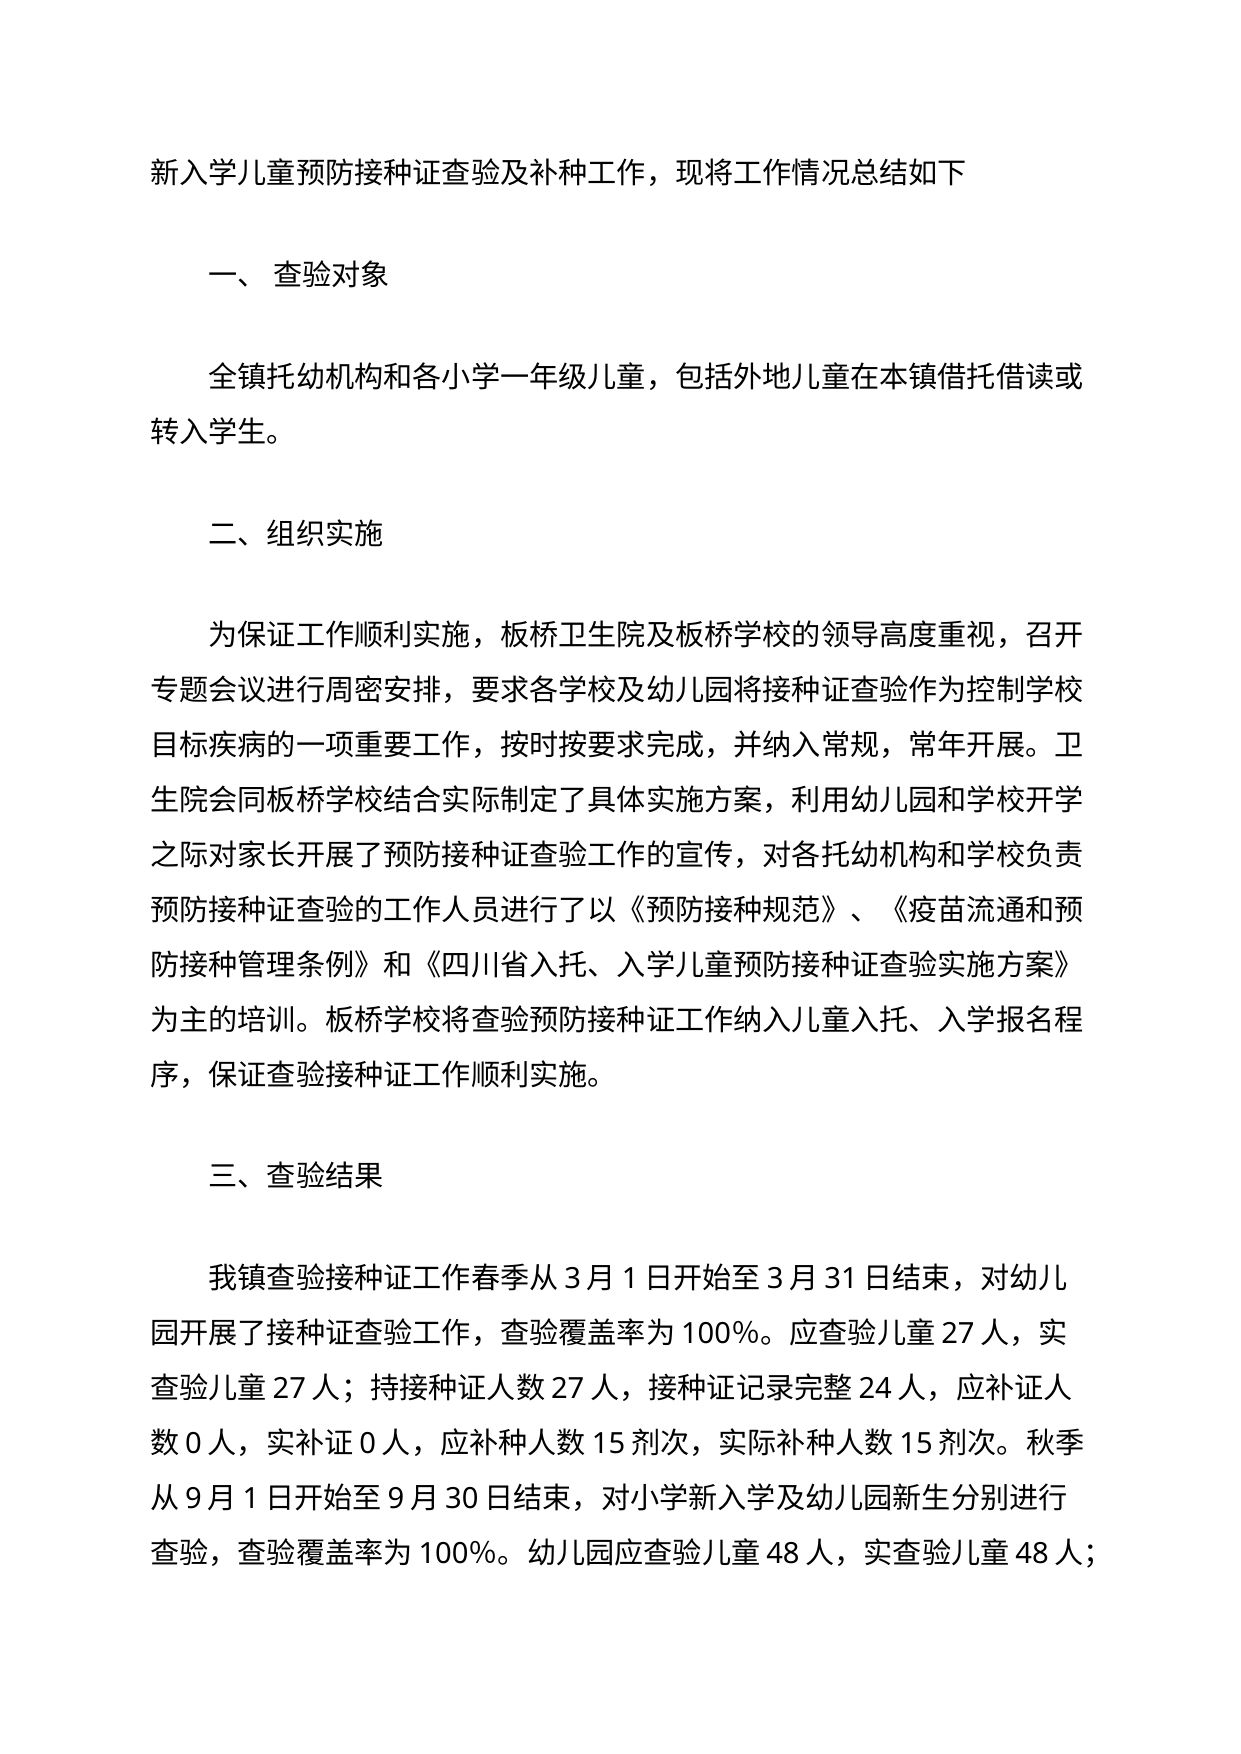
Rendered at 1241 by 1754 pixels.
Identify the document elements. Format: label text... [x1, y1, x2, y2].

text 一、 查验对象 [150, 252, 1090, 294]
text 全镇托幼机构和各小学一年级儿童，包括外地儿童在本镇借托借读或转入学生。 [150, 353, 1090, 451]
text 二、组织实施 [150, 510, 1090, 552]
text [150, 150, 1090, 192]
text 为保证工作顺利实施，板桥卫生院及板桥学校的领导高度重视，召开专题会议进行周密安排，要求各学校及幼儿园将接种证查验作为控制学校目标疾病的一项重要工作，按时按要求完成，并纳入常规，常年开展。卫生院会同板桥学校结合实际制定了具体实施方案，利用幼儿园和学校开学之际对家长开展了预防接种证查验工作的宣传，对各托幼机构和学校负责预防接种证查验的工作人员进行了以《预防接种规范》、《疫苗流通和预防接种管理条例》和《四川省入托、入学儿童预防接种证查验实施方案》为主的培训。板桥学校将查验预防接种证工作纳入儿童入托、入学报名程序，保证查验接种证工作顺利实施。 [150, 612, 1090, 1093]
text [150, 1255, 1090, 1572]
text 三、查验结果 [150, 1153, 1090, 1195]
